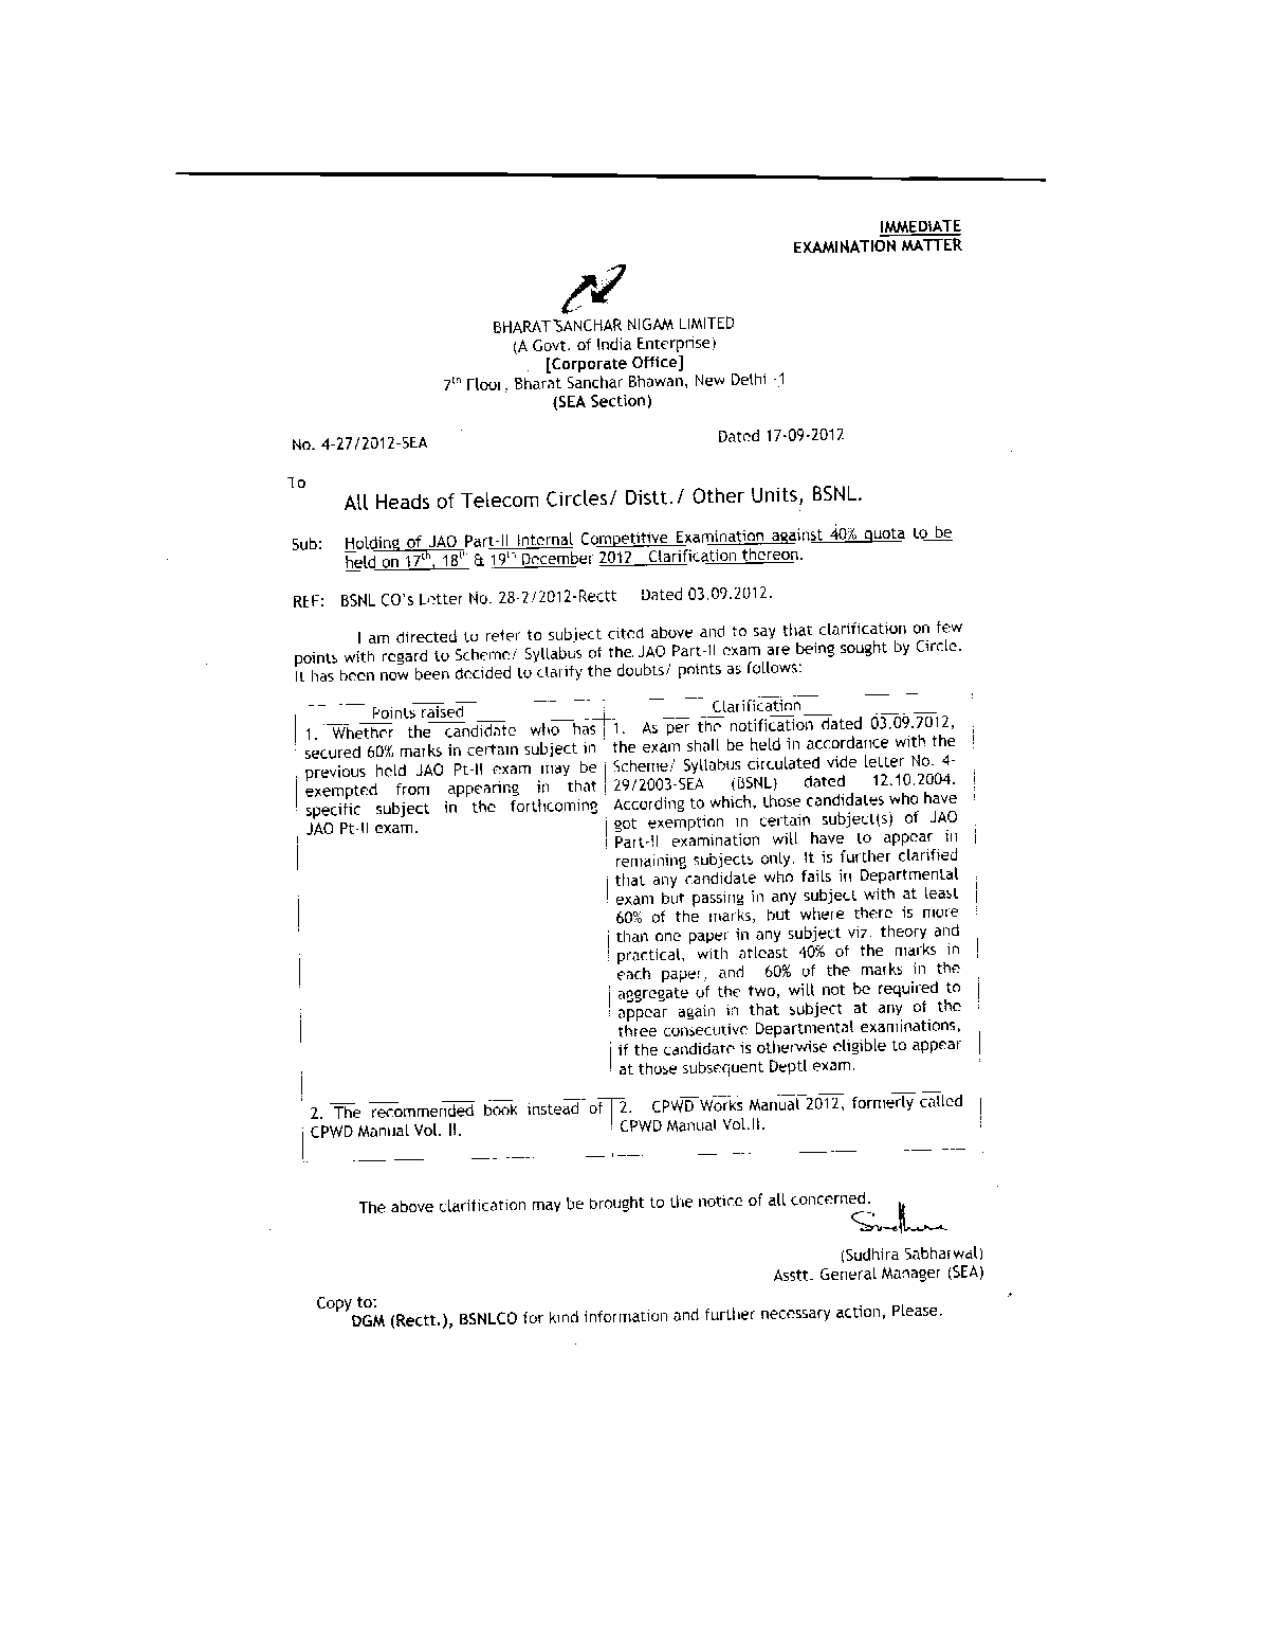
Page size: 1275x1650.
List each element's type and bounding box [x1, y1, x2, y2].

picture [150, 150, 1049, 1388]
